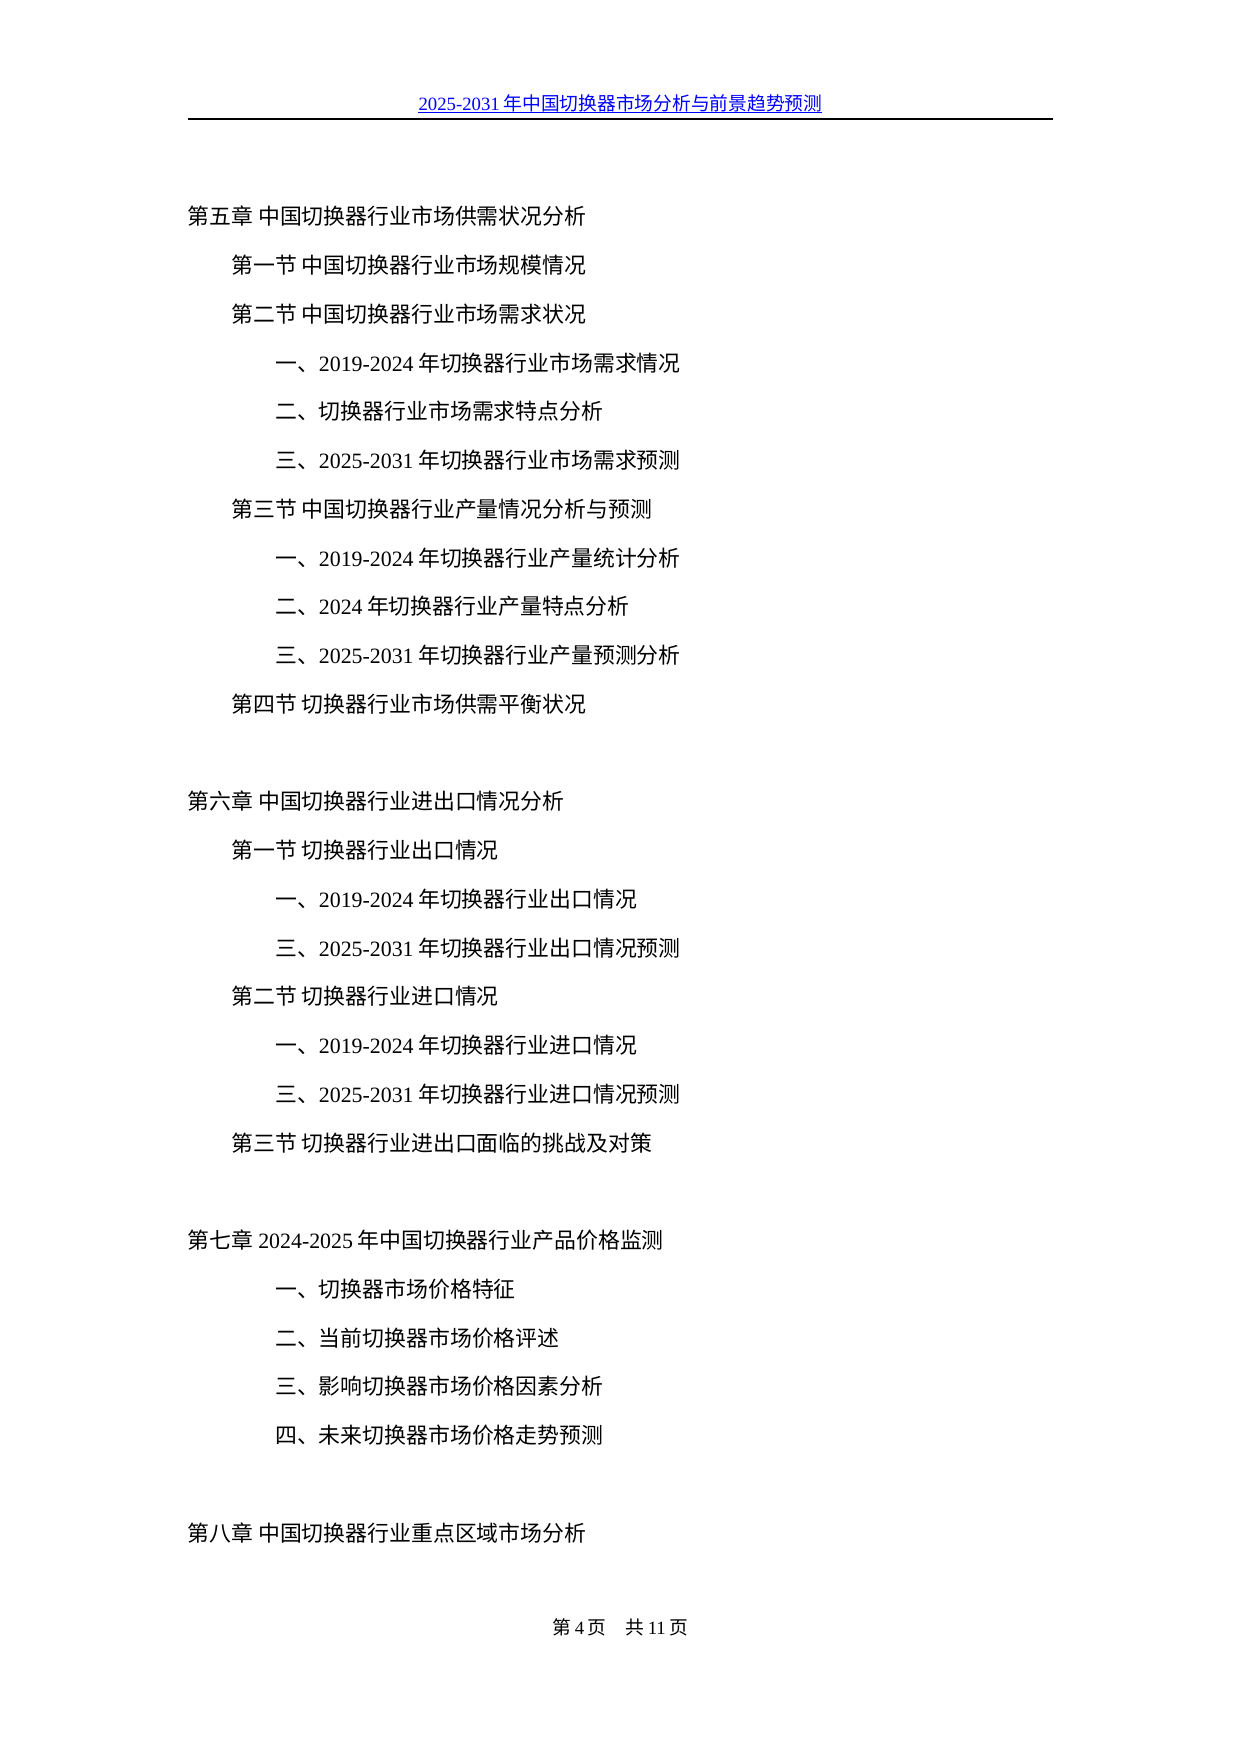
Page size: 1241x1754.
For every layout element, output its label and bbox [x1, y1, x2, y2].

text [187, 150, 1053, 1548]
